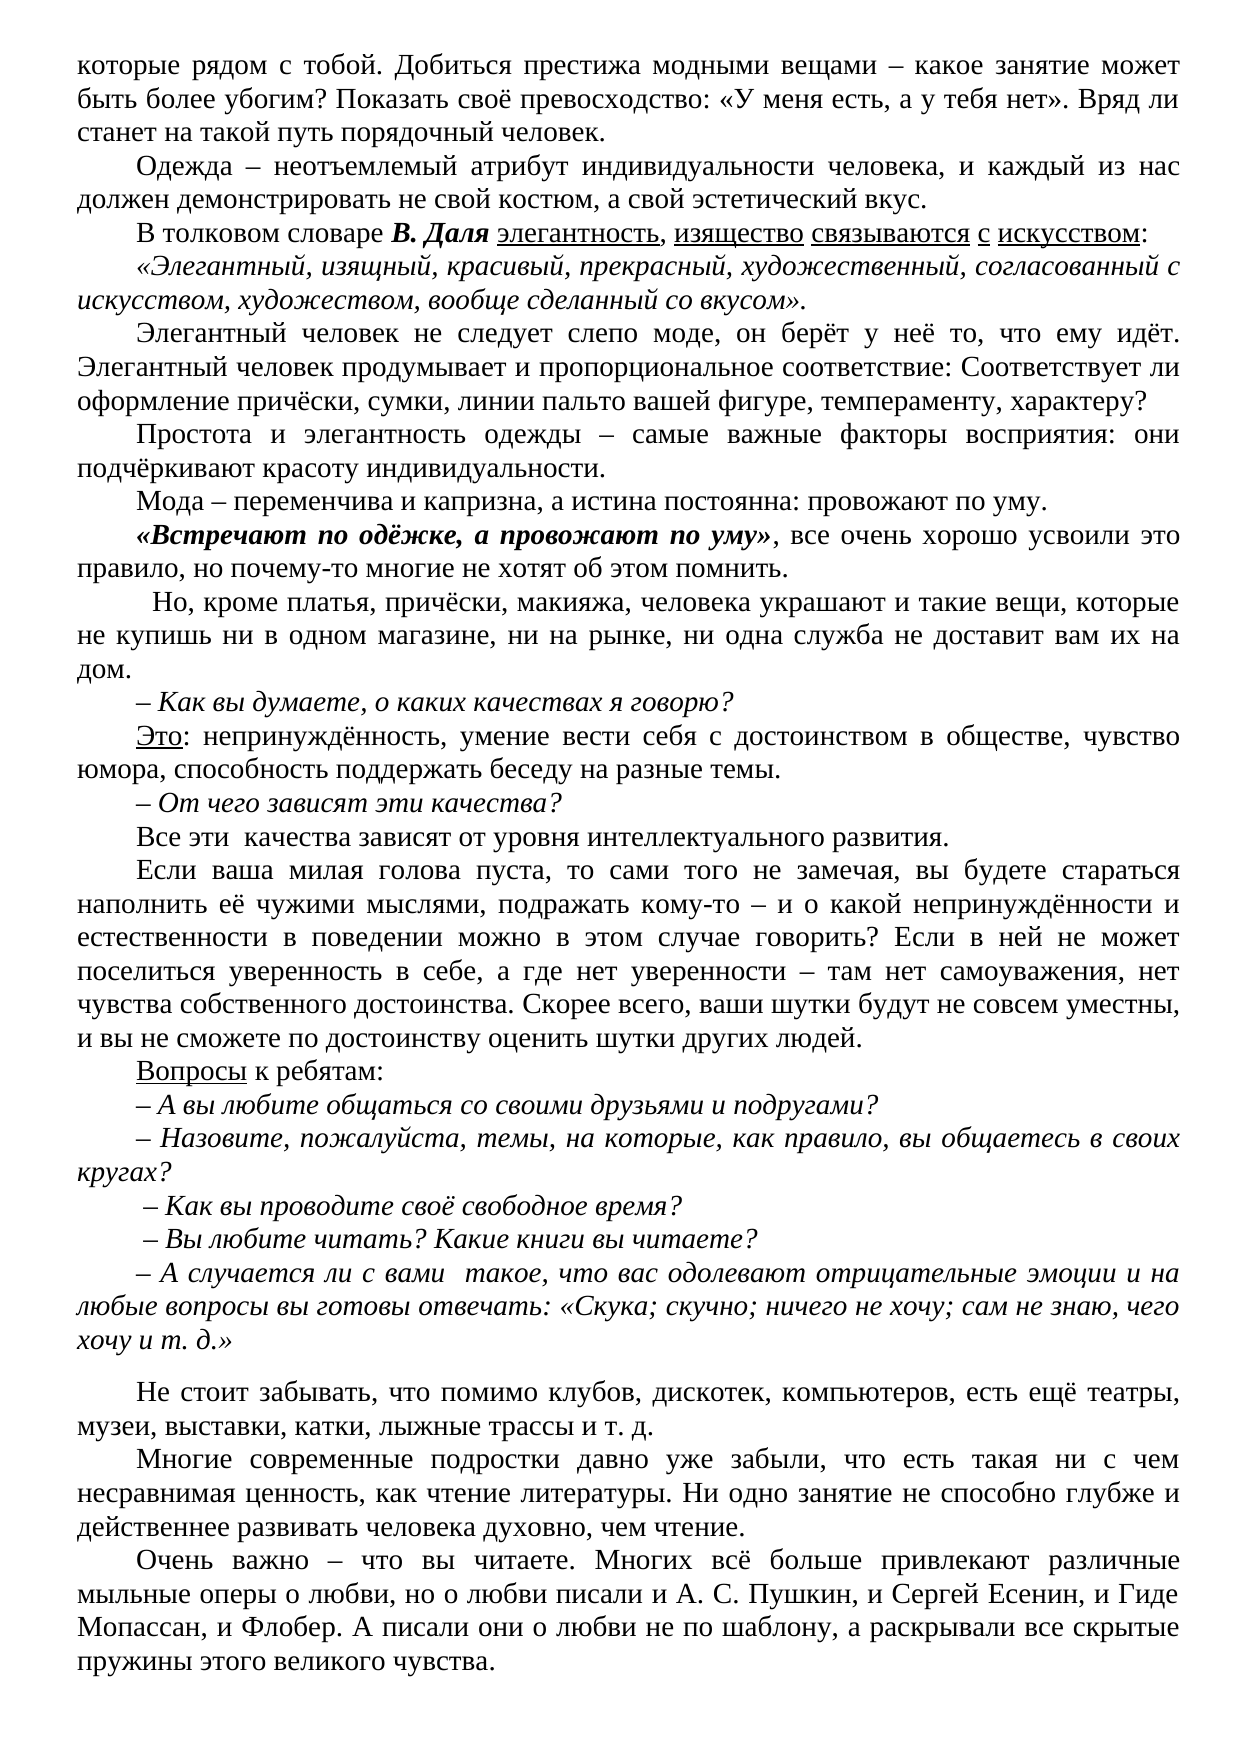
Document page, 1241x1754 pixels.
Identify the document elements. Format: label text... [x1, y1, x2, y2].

text Мода – переменчива и капризна, а истина постоянна: провожают по уму. [77, 483, 1181, 517]
text Очень важно – что вы читаете. Многих всё больше привлекают различные мыльные оперы о любви, но о любви писали и А. С. Пушкин, и Сергей Есенин, и Гиде Мопассан, и Флобер. А писали они о любви не по шаблону, а раскрывали все скрытые пружины этого великого чувства. [77, 1542, 1181, 1676]
text Простота и элегантность одежды – самые важные факторы восприятия: они подчёркивают красоту индивидуальности. [77, 416, 1181, 483]
list Одежда – неотъемлемый атрибут индивидуальности человека, и каждый из нас должен демонстрировать не свой костюм, а свой эстетический вкус. [77, 148, 1181, 215]
text Многие современные подростки давно уже забыли, что есть такая ни с чем несравнимая ценность, как чтение литературы. Ни одно занятие не способно глубже и действеннее развивать человека духовно, чем чтение. [77, 1442, 1181, 1542]
text «Встречают по одёжке, а провожают по уму», все очень хорошо усвоили это правило, но почему-то многие не хотят об этом помнить. [77, 517, 1181, 584]
text – Назовите, пожалуйста, темы, на которые, как правило, вы общаетесь в своих кругах? [77, 1121, 1181, 1188]
text Если ваша милая голова пуста, то сами того не замечая, вы будете стараться наполнить её чужими мыслями, подражать кому-то – и о какой непринуждённости и естественности в поведении можно в этом случае говорить? Если в ней не может поселиться уверенность в себе, а где нет уверенности – там нет самоуважения, нет чувства собственного достоинства. Скорее всего, ваши шутки будут не совсем уместны, и вы не сможете по достоинству оценить шутки других людей. [77, 852, 1181, 1053]
text – А вы любите общаться со своими друзьями и подругами? [77, 1087, 1181, 1121]
text Не стоит забывать, что помимо клубов, дискотек, компьютеров, есть ещё театры, музеи, выставки, катки, лыжные трассы и т. д. [77, 1374, 1181, 1442]
text Но, кроме платья, причёски, макияжа, человека украшают и такие вещи, которые не купишь ни в одном магазине, ни на рынке, ни одна служба не доставит вам их на дом. [77, 584, 1181, 684]
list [77, 47, 1181, 148]
text Это: непринуждённость, умение вести себя с достоинством в обществе, чувство юмора, способность поддержать беседу на разные темы. [77, 718, 1181, 785]
text – Как вы проводите своё свободное время? [77, 1188, 1181, 1221]
text – Вы любите читать? Какие книги вы читаете? [77, 1221, 1181, 1255]
text Все эти качества зависят от уровня интеллектуального развития. [77, 819, 1181, 852]
list Элегантный человек не следует слепо моде, он берёт у неё то, что ему идёт. Элегантный человек продумывает и пропорциональное соответствие: Соответствует ли оформление причёски, сумки, линии пальто вашей фигуре, темпераменту, характеру? [77, 316, 1181, 416]
list В толковом словаре В. Даля элегантность, изящество связываются с искусством: [77, 215, 1181, 248]
text – Как вы думаете, о каких качествах я говорю? [77, 684, 1181, 718]
text – От чего зависят эти качества? [136, 785, 1181, 819]
text Вопросы к ребятам: [77, 1053, 1181, 1087]
text – А случается ли с вами такое, что вас одолевают отрицательные эмоции и на любые вопросы вы готовы отвечать: «Скука; скучно; ничего не хочу; сам не знаю, чего хочу и т. д.» [77, 1255, 1181, 1355]
list «Элегантный, изящный, красивый, прекрасный, художественный, согласованный с искусством, художеством, вообще сделанный со вкусом». [77, 248, 1181, 316]
